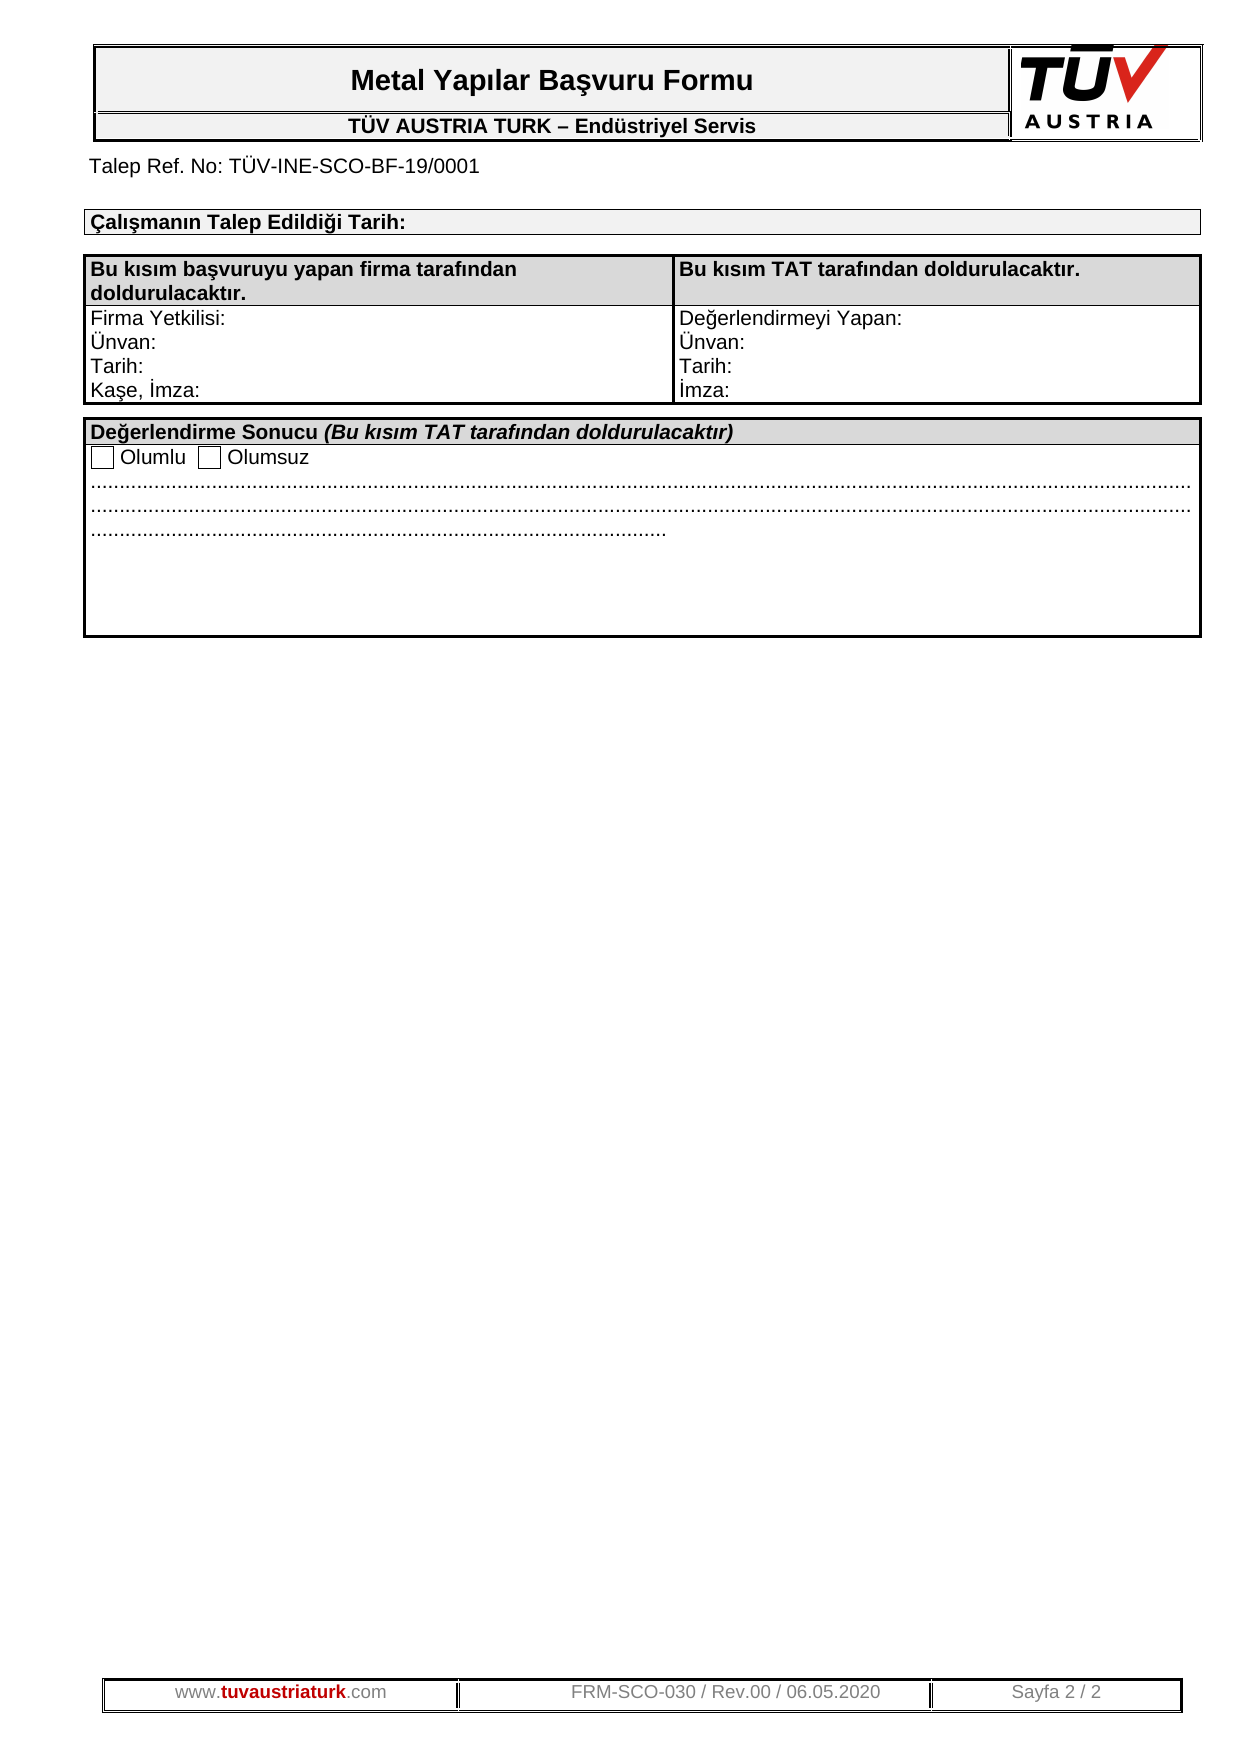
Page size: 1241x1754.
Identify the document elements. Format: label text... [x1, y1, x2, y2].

table_header Çalışmanın Talep Edildiği Tarih: [85, 210, 1200, 234]
table_cell Değerlendirmeyi Yapan: Ünvan: Tarih: İmza: [675, 306, 1199, 402]
table_header Değerlendirme Sonucu (Bu kısım TAT tarafından doldurulacaktır) [86, 420, 1199, 444]
picture [1021, 48, 1169, 129]
table_cell Firma Yetkilisi: Ünvan: Tarih: Kaşe, İmza: [86, 306, 672, 402]
table_header Bu kısım TAT tarafından doldurulacaktır. [675, 257, 1199, 305]
table_header Bu kısım başvuruyu yapan firma tarafından doldurulacaktır. [86, 257, 672, 305]
table_cell Olumlu Olumsuz .................................................................................................................................................................................................................................................................................................................................................................................................................................................................................................. [86, 445, 1199, 635]
